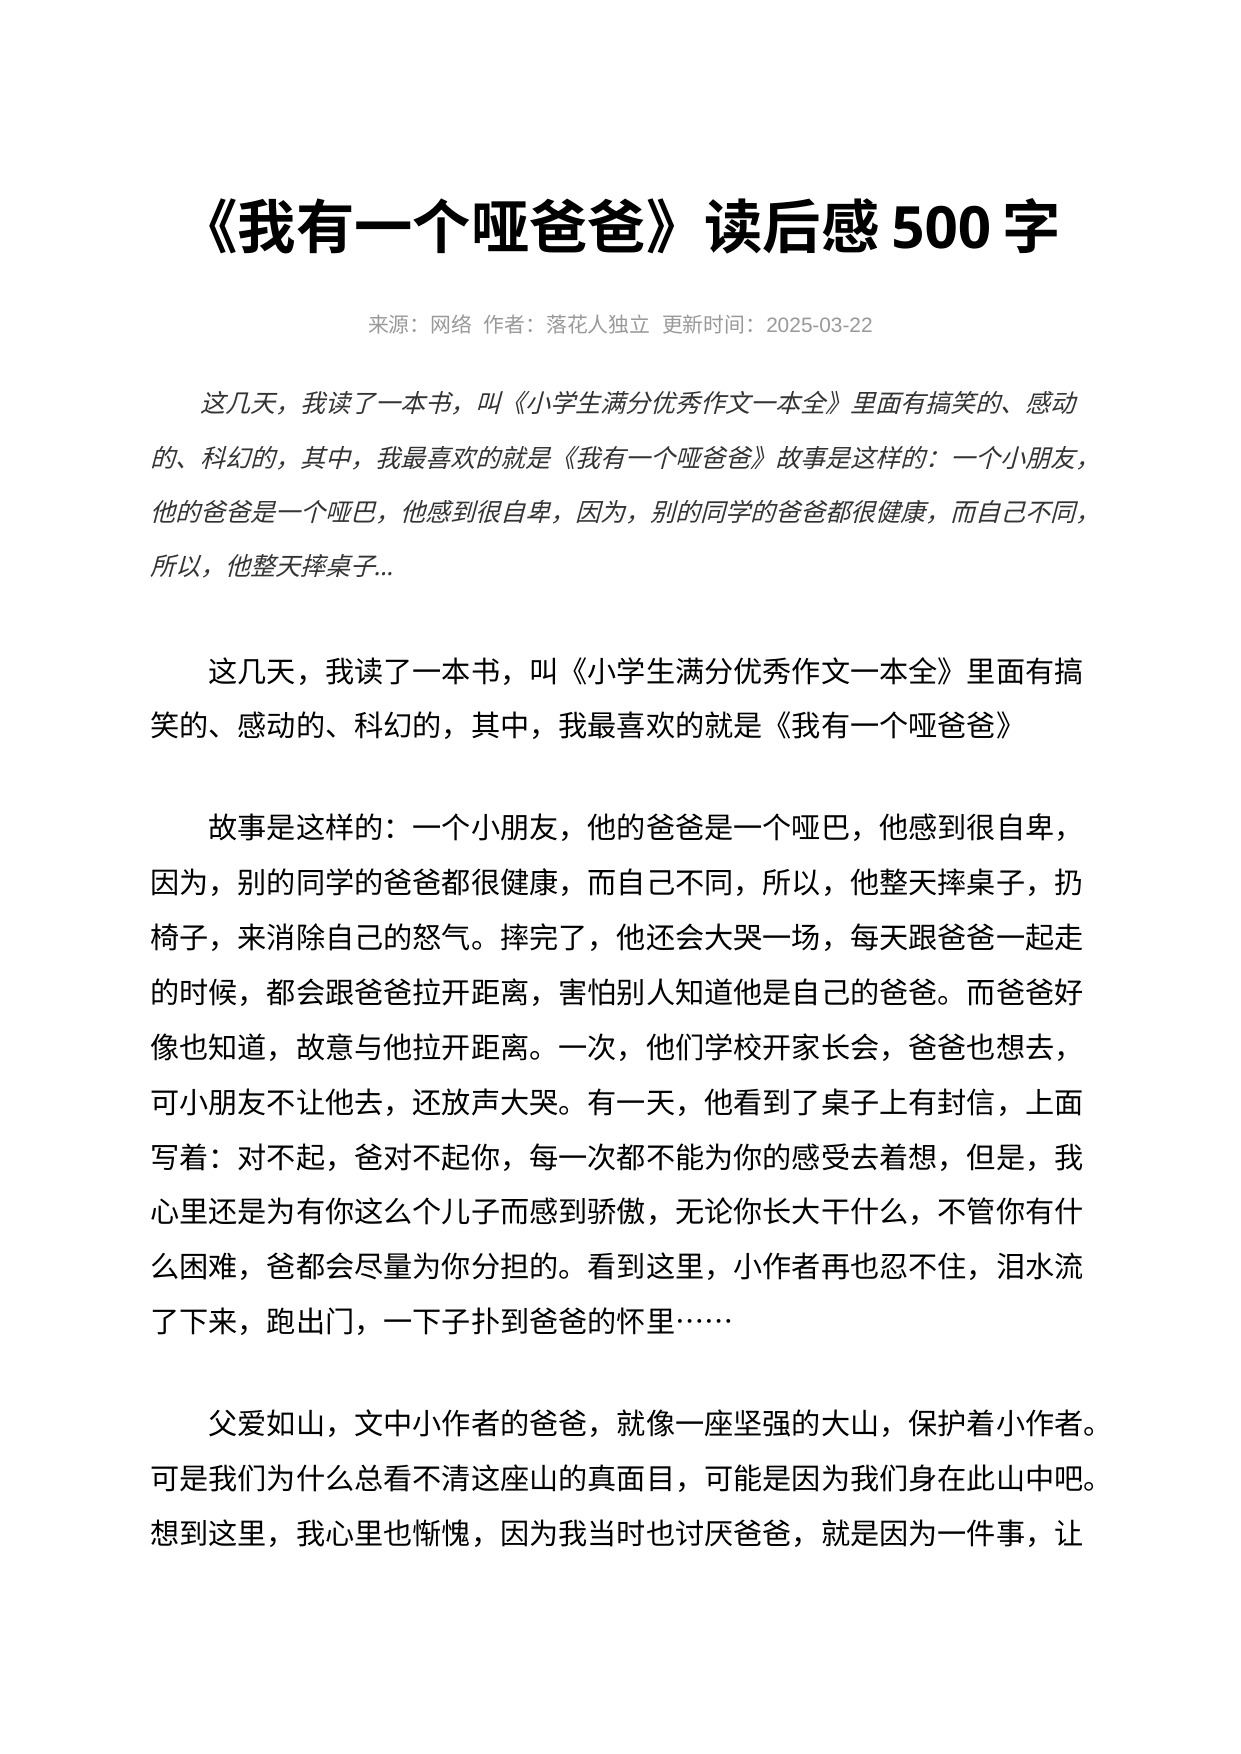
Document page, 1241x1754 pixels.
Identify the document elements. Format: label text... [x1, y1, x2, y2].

text 这几天，我读了一本书，叫《小学生满分优秀作文一本全》里面有搞笑的、感动的、科幻的，其中，我最喜欢的就是《我有一个哑爸爸》故事是这样的：一个小朋友，他的爸爸是一个哑巴，他感到很自卑，因为，别的同学的爸爸都很健康，而自己不同，所以，他整天摔桌子... [150, 384, 1090, 583]
subtitle 《我有一个哑爸爸》读后感500字 [150, 181, 1090, 266]
text 来源：网络 作者：落花人独立 更新时间：2025-03-22 [150, 313, 1090, 337]
text 这几天，我读了一本书，叫《小学生满分优秀作文一本全》里面有搞笑的、感动的、科幻的，其中，我最喜欢的就是《我有一个哑爸爸》 [150, 648, 1090, 745]
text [150, 1401, 1090, 1553]
text 故事是这样的：一个小朋友，他的爸爸是一个哑巴，他感到很自卑，因为，别的同学的爸爸都很健康，而自己不同，所以，他整天摔桌子，扔椅子，来消除自己的怒气。摔完了，他还会大哭一场，每天跟爸爸一起走的时候，都会跟爸爸拉开距离，害怕别人知道他是自己的爸爸。而爸爸好像也知道，故意与他拉开距离。一次，他们学校开家长会，爸爸也想去，可小朋友不让他去，还放声大哭。有一天，他看到了桌子上有封信，上面写着：对不起，爸对不起你，每一次都不能为你的感受去着想，但是，我心里还是为有你这么个儿子而感到骄傲，无论你长大干什么，不管你有什么困难，爸都会尽量为你分担的。看到这里，小作者再也忍不住，泪水流了下来，跑出门，一下子扑到爸爸的怀里…… [150, 805, 1090, 1341]
